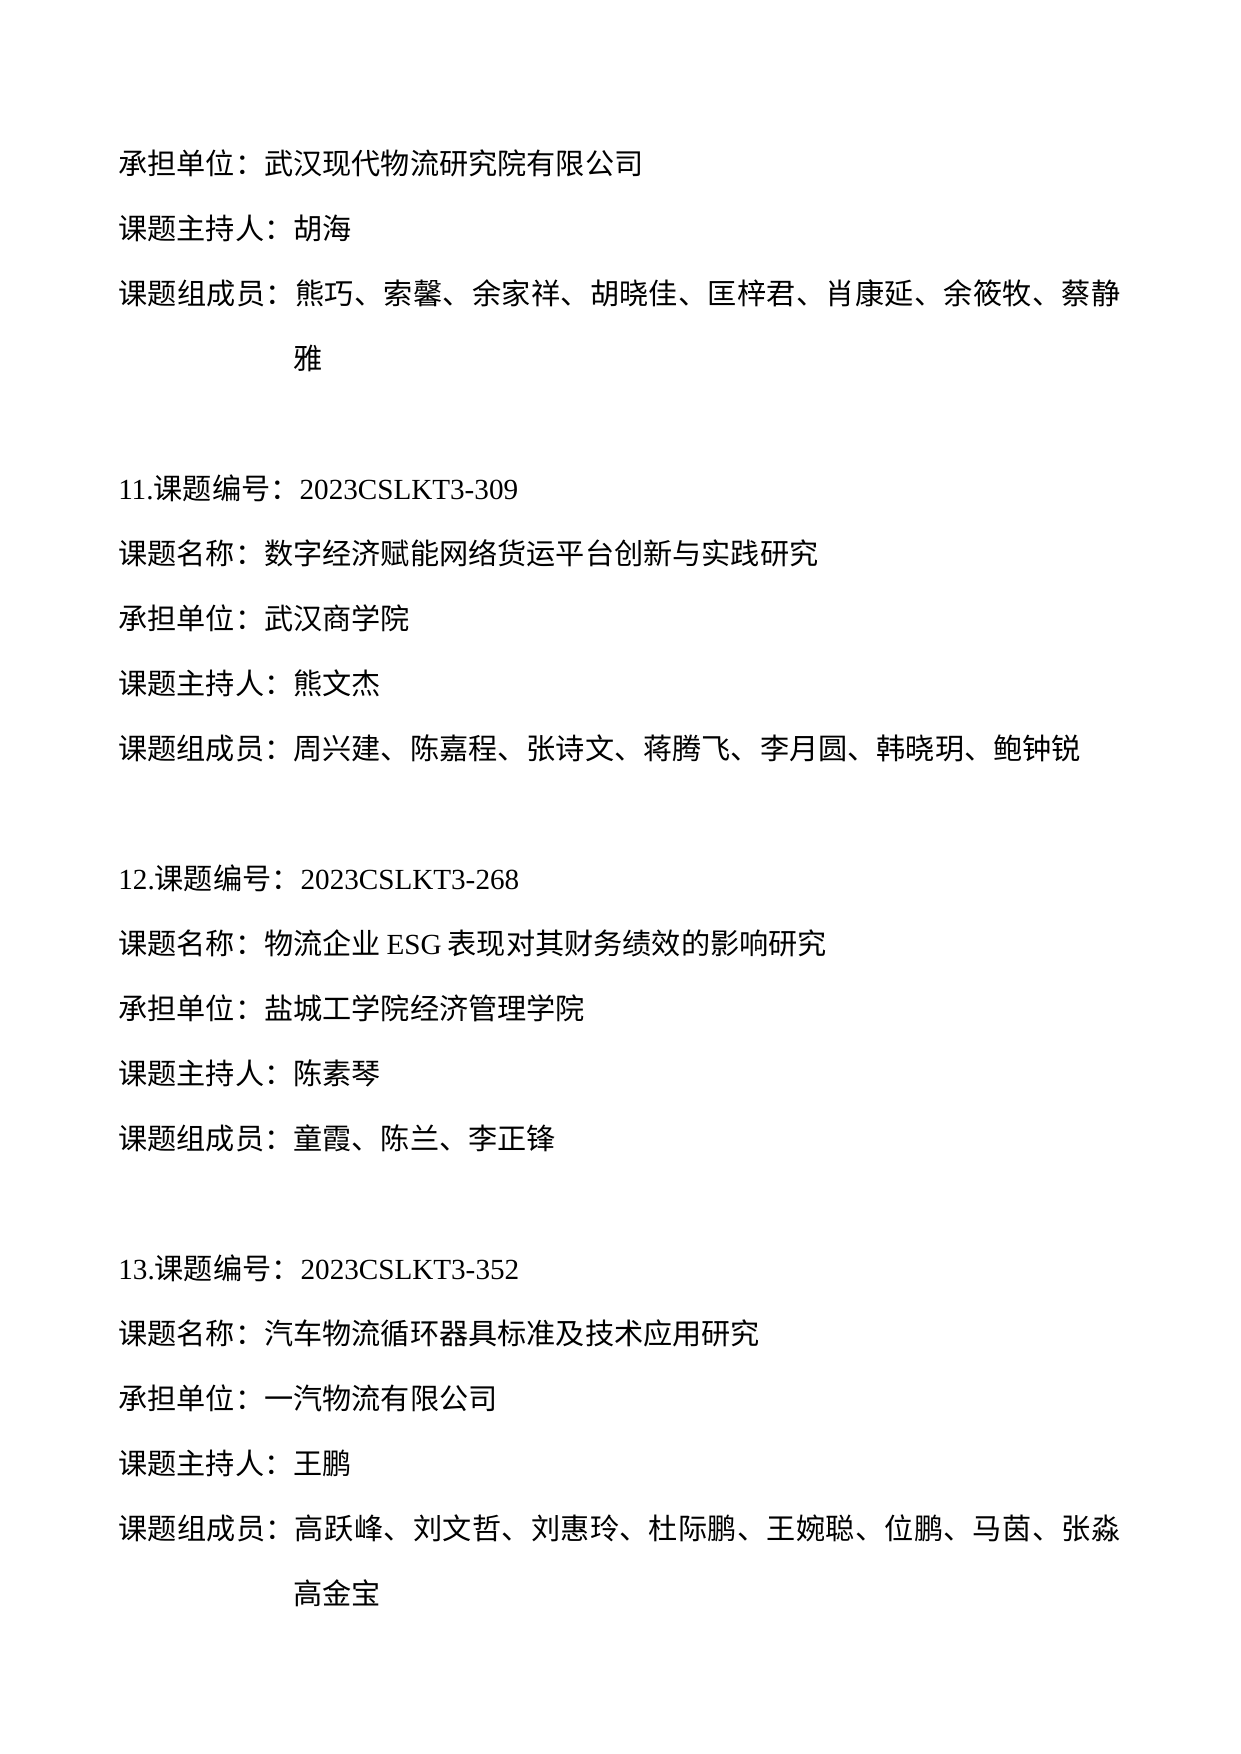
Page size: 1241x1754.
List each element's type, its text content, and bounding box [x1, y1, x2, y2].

text 11.课题编号：2023CSLKT3-309 [118, 454, 1122, 519]
text 课题主持人：胡海 [118, 194, 1122, 259]
text 课题组成员：童霞、陈兰、李正锋 [118, 1104, 1122, 1169]
text 12.课题编号：2023CSLKT3-268 [118, 844, 1122, 909]
text 课题组成员：熊巧、索馨、余家祥、胡晓佳、匡梓君、肖康延、余筱牧、蔡静雅 [118, 259, 1122, 389]
text 13.课题编号：2023CSLKT3-352 [118, 1234, 1122, 1299]
text 承担单位：武汉现代物流研究院有限公司 [118, 129, 1122, 194]
text 承担单位：一汽物流有限公司 [118, 1364, 1122, 1429]
text 课题名称：物流企业ESG表现对其财务绩效的影响研究 [118, 909, 1122, 974]
text 课题名称：数字经济赋能网络货运平台创新与实践研究 [118, 519, 1122, 584]
text 课题主持人：王鹏 [118, 1429, 1122, 1494]
text 课题名称：汽车物流循环器具标准及技术应用研究 [118, 1299, 1122, 1364]
text 课题组成员：高跃峰、刘文哲、刘惠玲、杜际鹏、王婉聪、位鹏、马茵、张淼、高金宝 [118, 1494, 1122, 1624]
text 承担单位：盐城工学院经济管理学院 [118, 974, 1122, 1039]
text 承担单位：武汉商学院 [118, 584, 1122, 649]
text 课题主持人：熊文杰 [118, 649, 1122, 714]
text 课题组成员：周兴建、陈嘉程、张诗文、蒋腾飞、李月圆、韩晓玥、鲍钟锐 [118, 714, 1122, 779]
text 课题主持人：陈素琴 [118, 1039, 1122, 1104]
